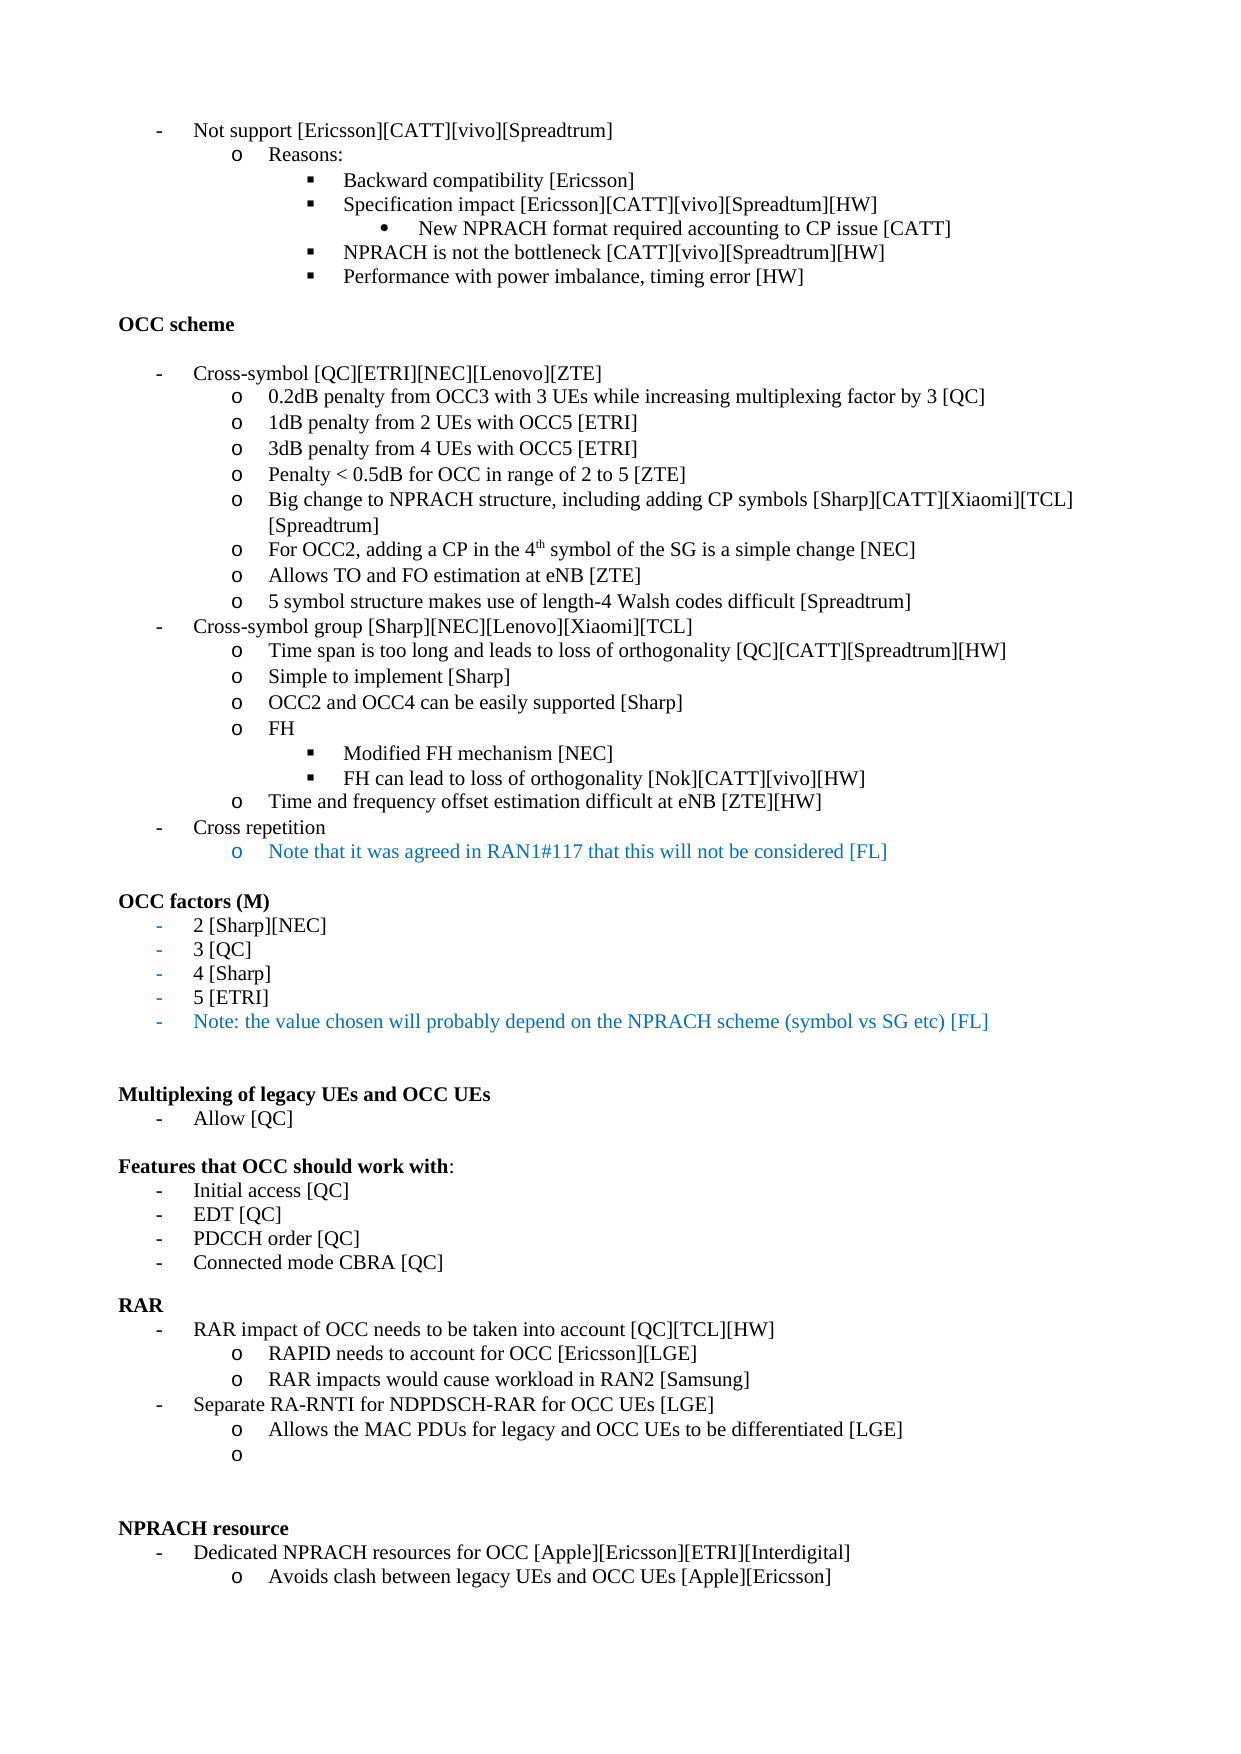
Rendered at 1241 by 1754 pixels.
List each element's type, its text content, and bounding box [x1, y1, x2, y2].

text OCC factors (M) [118, 889, 1122, 913]
list Modified FH mechanism [NEC] [306, 741, 1122, 765]
text Features that OCC should work with: [118, 1154, 1122, 1178]
list Big change to NPRACH structure, including adding CP symbols [Sharp][CATT][Xiaomi][TCL][Spreadtrum] [231, 487, 1122, 537]
list Initial access [QC] [156, 1178, 1122, 1202]
list Time and frequency offset estimation difficult at eNB [ZTE][HW] [231, 789, 1122, 815]
list RAR impact of OCC needs to be taken into account [QC][TCL][HW] [156, 1317, 1122, 1341]
list Separate RA-RNTI for NDPDSCH-RAR for OCC UEs [LGE] [156, 1392, 1122, 1416]
list Performance with power imbalance, timing error [HW] [306, 264, 1122, 288]
list Allows TO and FO estimation at eNB [ZTE] [231, 563, 1122, 589]
list 1dB penalty from 2 UEs with OCC5 [ETRI] [231, 410, 1122, 436]
list Note: the value chosen will probably depend on the NPRACH scheme (symbol vs SG etc) [FL] [156, 1009, 1122, 1033]
list FH can lead to loss of orthogonality [Nok][CATT][vivo][HW] [306, 765, 1122, 789]
text OCC scheme [118, 312, 1122, 336]
list Cross repetition [156, 815, 1122, 839]
list 3dB penalty from 4 UEs with OCC5 [ETRI] [231, 436, 1122, 462]
list For OCC2, adding a CP in the 4th symbol of the SG is a simple change [NEC] [231, 537, 1122, 563]
list RAPID needs to account for OCC [Ericsson][LGE] [231, 1341, 1122, 1367]
text Multiplexing of legacy UEs and OCC UEs [118, 1082, 1122, 1106]
list Time span is too long and leads to loss of orthogonality [QC][CATT][Spreadtrum][HW] [231, 638, 1122, 664]
list PDCCH order [QC] [156, 1226, 1122, 1250]
list 3 [QC] [156, 937, 1122, 961]
list 2 [Sharp][NEC] [156, 913, 1122, 937]
list OCC2 and OCC4 can be easily supported [Sharp] [231, 690, 1122, 716]
list Note that it was agreed in RAN1#117 that this will not be considered [FL] [231, 839, 1122, 865]
list Avoids clash between legacy UEs and OCC UEs [Apple][Ericsson] [231, 1564, 1122, 1590]
list Backward compatibility [Ericsson] [306, 168, 1122, 192]
list EDT [QC] [156, 1202, 1122, 1226]
list NPRACH is not the bottleneck [CATT][vivo][Spreadtrum][HW] [306, 240, 1122, 264]
list Not support [Ericsson][CATT][vivo][Spreadtrum] [156, 118, 1122, 142]
text RAR [118, 1293, 1122, 1317]
list 4 [Sharp] [156, 961, 1122, 985]
list New NPRACH format required accounting to CP issue [CATT] [381, 216, 1122, 240]
list Reasons: [231, 142, 1122, 168]
text NPRACH resource [118, 1516, 1122, 1540]
list Cross-symbol [QC][ETRI][NEC][Lenovo][ZTE] [156, 360, 1122, 384]
list Simple to implement [Sharp] [231, 664, 1122, 690]
list Specification impact [Ericsson][CATT][vivo][Spreadtum][HW] [306, 192, 1122, 216]
list 5 symbol structure makes use of length-4 Walsh codes difficult [Spreadtrum] [231, 589, 1122, 614]
list Allows the MAC PDUs for legacy and OCC UEs to be differentiated [LGE] [231, 1416, 1122, 1442]
list 0.2dB penalty from OCC3 with 3 UEs while increasing multiplexing factor by 3 [QC] [231, 384, 1122, 410]
list RAR impacts would cause workload in RAN2 [Samsung] [231, 1367, 1122, 1392]
list FH [231, 716, 1122, 741]
list Connected mode CBRA [QC] [156, 1250, 1122, 1274]
list 5 [ETRI] [156, 985, 1122, 1009]
list Dedicated NPRACH resources for OCC [Apple][Ericsson][ETRI][Interdigital] [156, 1540, 1122, 1564]
list Allow [QC] [156, 1106, 1122, 1130]
list Cross-symbol group [Sharp][NEC][Lenovo][Xiaomi][TCL] [156, 614, 1122, 638]
list Penalty < 0.5dB for OCC in range of 2 to 5 [ZTE] [231, 462, 1122, 487]
